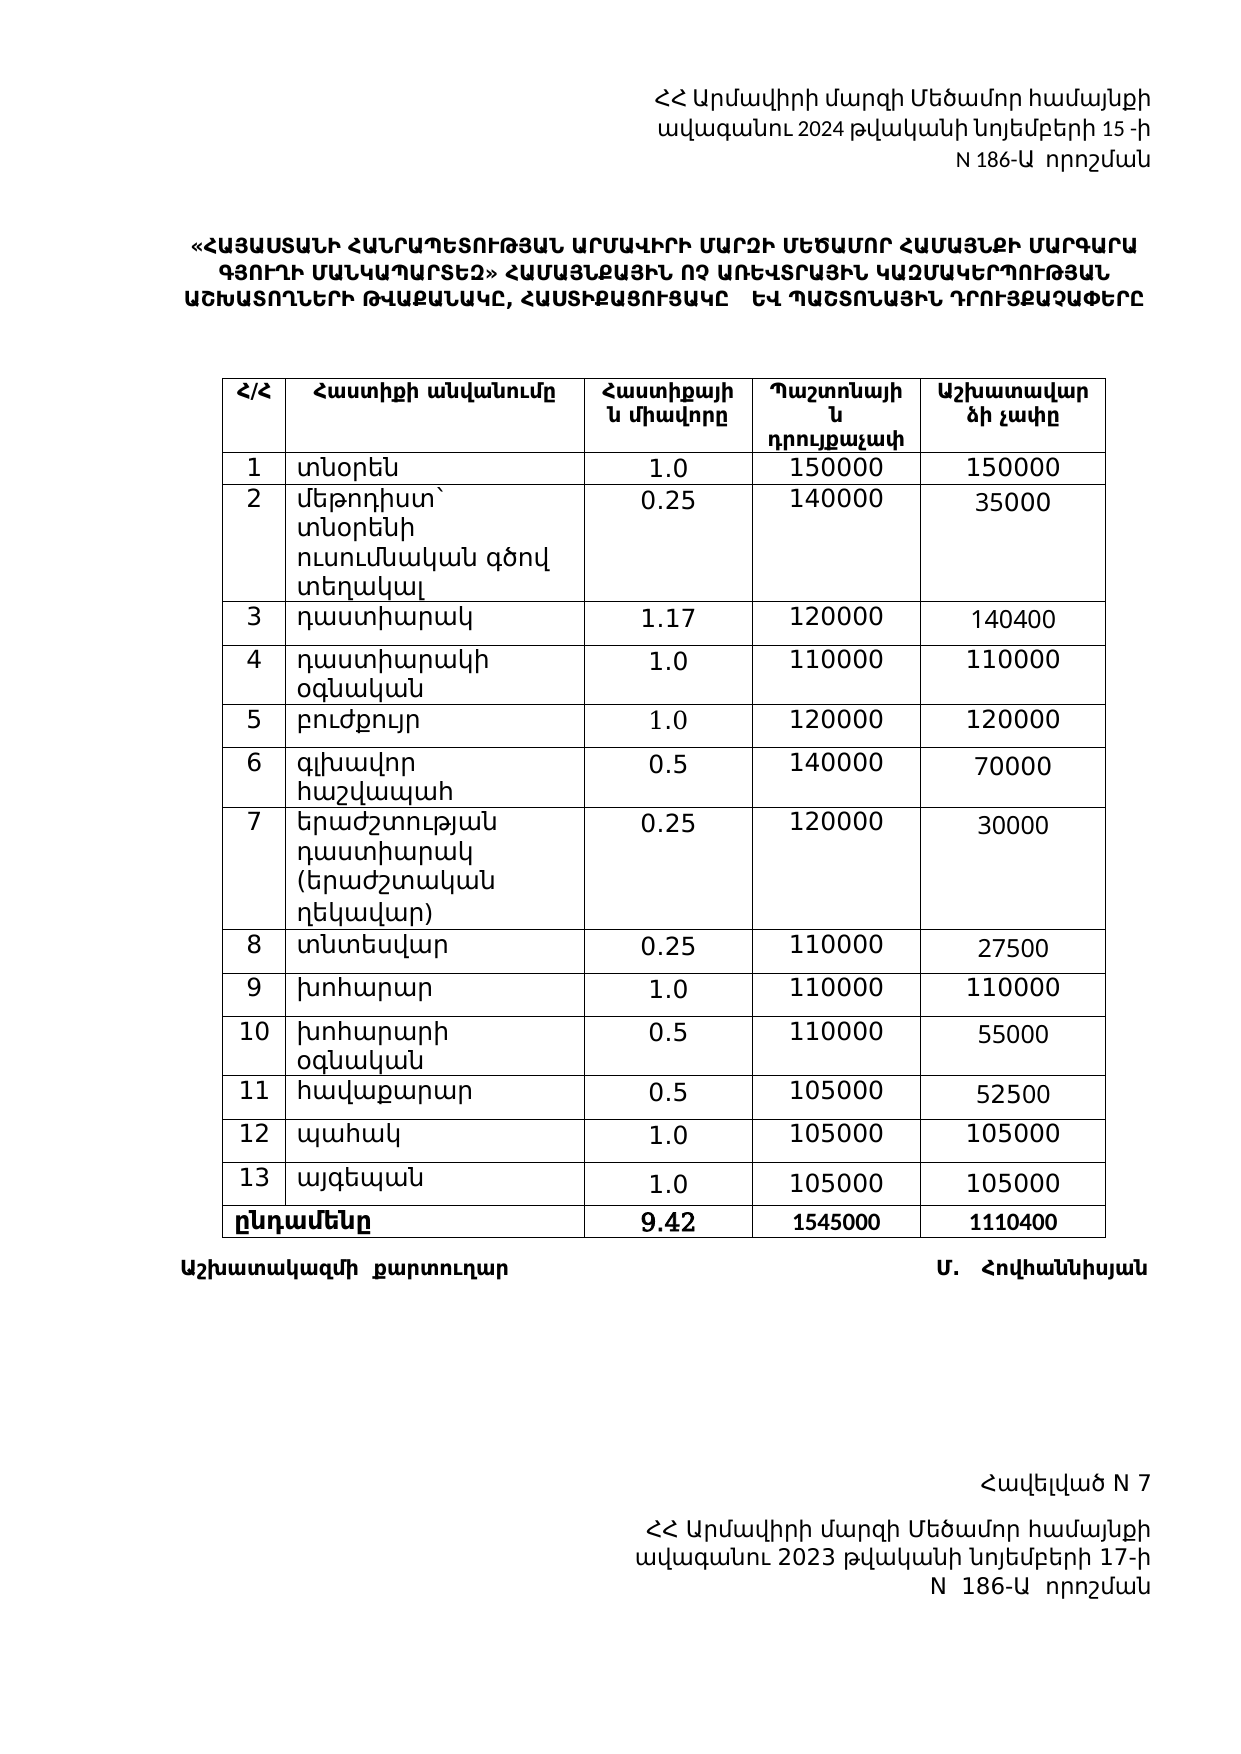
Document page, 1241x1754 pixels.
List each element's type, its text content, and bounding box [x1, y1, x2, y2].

text «ՀԱՅԱՍՏԱՆԻ ՀԱՆՐԱՊԵՏՈՒԹՅԱՆ ԱՐՄԱՎԻՐԻ ՄԱՐԶԻ ՄԵԾԱՄՈՐ ՀԱՄԱՅՆՔԻ ՄԱՐԳԱՐԱ ԳՅՈՒՂԻ ՄԱՆԿԱՊԱՐՏԵԶ» ՀԱՄԱՅՆՔԱՅԻՆ ՈՉ ԱՌԵՎՏՐԱՅԻՆ ԿԱԶՄԱԿԵՐՊՈՒԹՅԱՆ ԱՇԽԱՏՈՂՆԵՐԻ ԹՎԱՔԱՆԱԿԸ, ՀԱՍՏԻՔԱՑՈՒՑԱԿԸ ԵՎ ՊԱՇՏՈՆԱՅԻՆ ԴՐՈՒՅՔԱՉԱՓԵՐԸ [177, 234, 1152, 311]
table_header Պաշտոնային դրույքաչափ [753, 379, 920, 452]
table_cell 0․25 [585, 930, 752, 972]
table_cell 52500 [921, 1076, 1105, 1118]
table_cell 150000 [753, 453, 920, 483]
table_cell 2 [223, 485, 285, 601]
table_cell 1․0 [585, 974, 752, 1016]
table_cell 1․0 [585, 1163, 752, 1205]
table_cell տնտեսվար [286, 930, 584, 972]
table_cell 0․5 [585, 1017, 752, 1075]
table_cell 110000 [921, 646, 1105, 704]
table_cell դաստիարակ [286, 602, 584, 644]
table_cell 3 [223, 602, 285, 644]
text Հավելված N 7 [177, 1470, 1152, 1497]
table_cell 6 [223, 748, 285, 807]
table_cell 140400 [921, 602, 1105, 644]
table_cell 105000 [921, 1163, 1105, 1205]
table_cell մեթոդիստ` տնօրենի ուսումնական գծով տեղակալ [286, 485, 584, 601]
table_cell 5 [223, 705, 285, 747]
table_cell 1․0 [585, 646, 752, 704]
table_cell երաժշտության դաստիարակ (երաժշտական ղեկավար) [286, 808, 584, 929]
table_cell այգեպան [286, 1163, 584, 1205]
table_cell 55000 [921, 1017, 1105, 1075]
table_cell ընդամենը [223, 1206, 584, 1237]
table_cell 27500 [921, 930, 1105, 972]
table_cell հավաքարար [286, 1076, 584, 1118]
table_cell 0․5 [585, 748, 752, 807]
table_cell 120000 [753, 602, 920, 644]
table_cell պահակ [286, 1120, 584, 1162]
table_cell 7 [223, 808, 285, 929]
table_cell 9 [223, 974, 285, 1016]
table_cell 0․25 [585, 808, 752, 929]
table_cell 35000 [921, 485, 1105, 601]
table_cell 110000 [753, 974, 920, 1016]
table_cell 110000 [753, 646, 920, 704]
table_cell 10 [223, 1017, 285, 1075]
table_cell 1․0 [585, 705, 752, 747]
table_cell 150000 [921, 453, 1105, 483]
table_cell խոհարար [286, 974, 584, 1016]
table_cell 0․5 [585, 1076, 752, 1118]
table_cell 12 [223, 1120, 285, 1162]
table_cell տնօրեն [286, 453, 584, 483]
table_cell գլխավոր հաշվապահ [286, 748, 584, 807]
table_header Աշխատավարձի չափը [921, 379, 1105, 452]
table_cell 110000 [921, 974, 1105, 1016]
table_cell 105000 [753, 1163, 920, 1205]
table_cell 1․17 [585, 602, 752, 644]
table_cell 70000 [921, 748, 1105, 807]
text Աշխատակազմի քարտուղար Մ. Հովհաննիսյան [177, 527, 1152, 1281]
table_cell 110000 [753, 1017, 920, 1075]
table_cell 9․42 [585, 1206, 752, 1237]
table_cell 1110400 [921, 1206, 1105, 1237]
table_cell 105000 [921, 1120, 1105, 1162]
text ՀՀ Արմավիրի մարզի Մեծամոր համայնքի ավագանու 2024 թվականի նոյեմբերի 15 -ի N 186-Ա որոշման [177, 84, 1152, 173]
table_header Հաստիքի անվանումը [286, 379, 584, 452]
table_cell 1․0 [585, 1120, 752, 1162]
table_cell դաստիարակի օգնական [286, 646, 584, 704]
table_cell 120000 [753, 705, 920, 747]
table_cell 30000 [921, 808, 1105, 929]
table_cell 120000 [921, 705, 1105, 747]
table_cell 8 [223, 930, 285, 972]
table_cell 1․0 [585, 453, 752, 483]
table_header Հ/Հ [223, 379, 285, 452]
table_cell 0․25 [585, 485, 752, 601]
table_cell բուժքույր [286, 705, 584, 747]
table_cell 120000 [753, 808, 920, 929]
table_cell 4 [223, 646, 285, 704]
table_cell 140000 [753, 748, 920, 807]
table_cell 105000 [753, 1076, 920, 1118]
table_cell 140000 [753, 485, 920, 601]
table_cell 1 [223, 453, 285, 483]
table_cell 105000 [753, 1120, 920, 1162]
table_cell 13 [223, 1163, 285, 1205]
table_cell 11 [223, 1076, 285, 1118]
table_header Հաստիքային միավորը [585, 379, 752, 452]
table_cell խոհարարի օգնական [286, 1017, 584, 1075]
table_cell 110000 [753, 930, 920, 972]
table_cell 1545000 [753, 1206, 920, 1237]
text ՀՀ Արմավիրի մարզի Մեծամոր համայնքի ավագանու 2023 թվականի նոյեմբերի 17-ի N 186-Ա որոշման [177, 1516, 1152, 1600]
